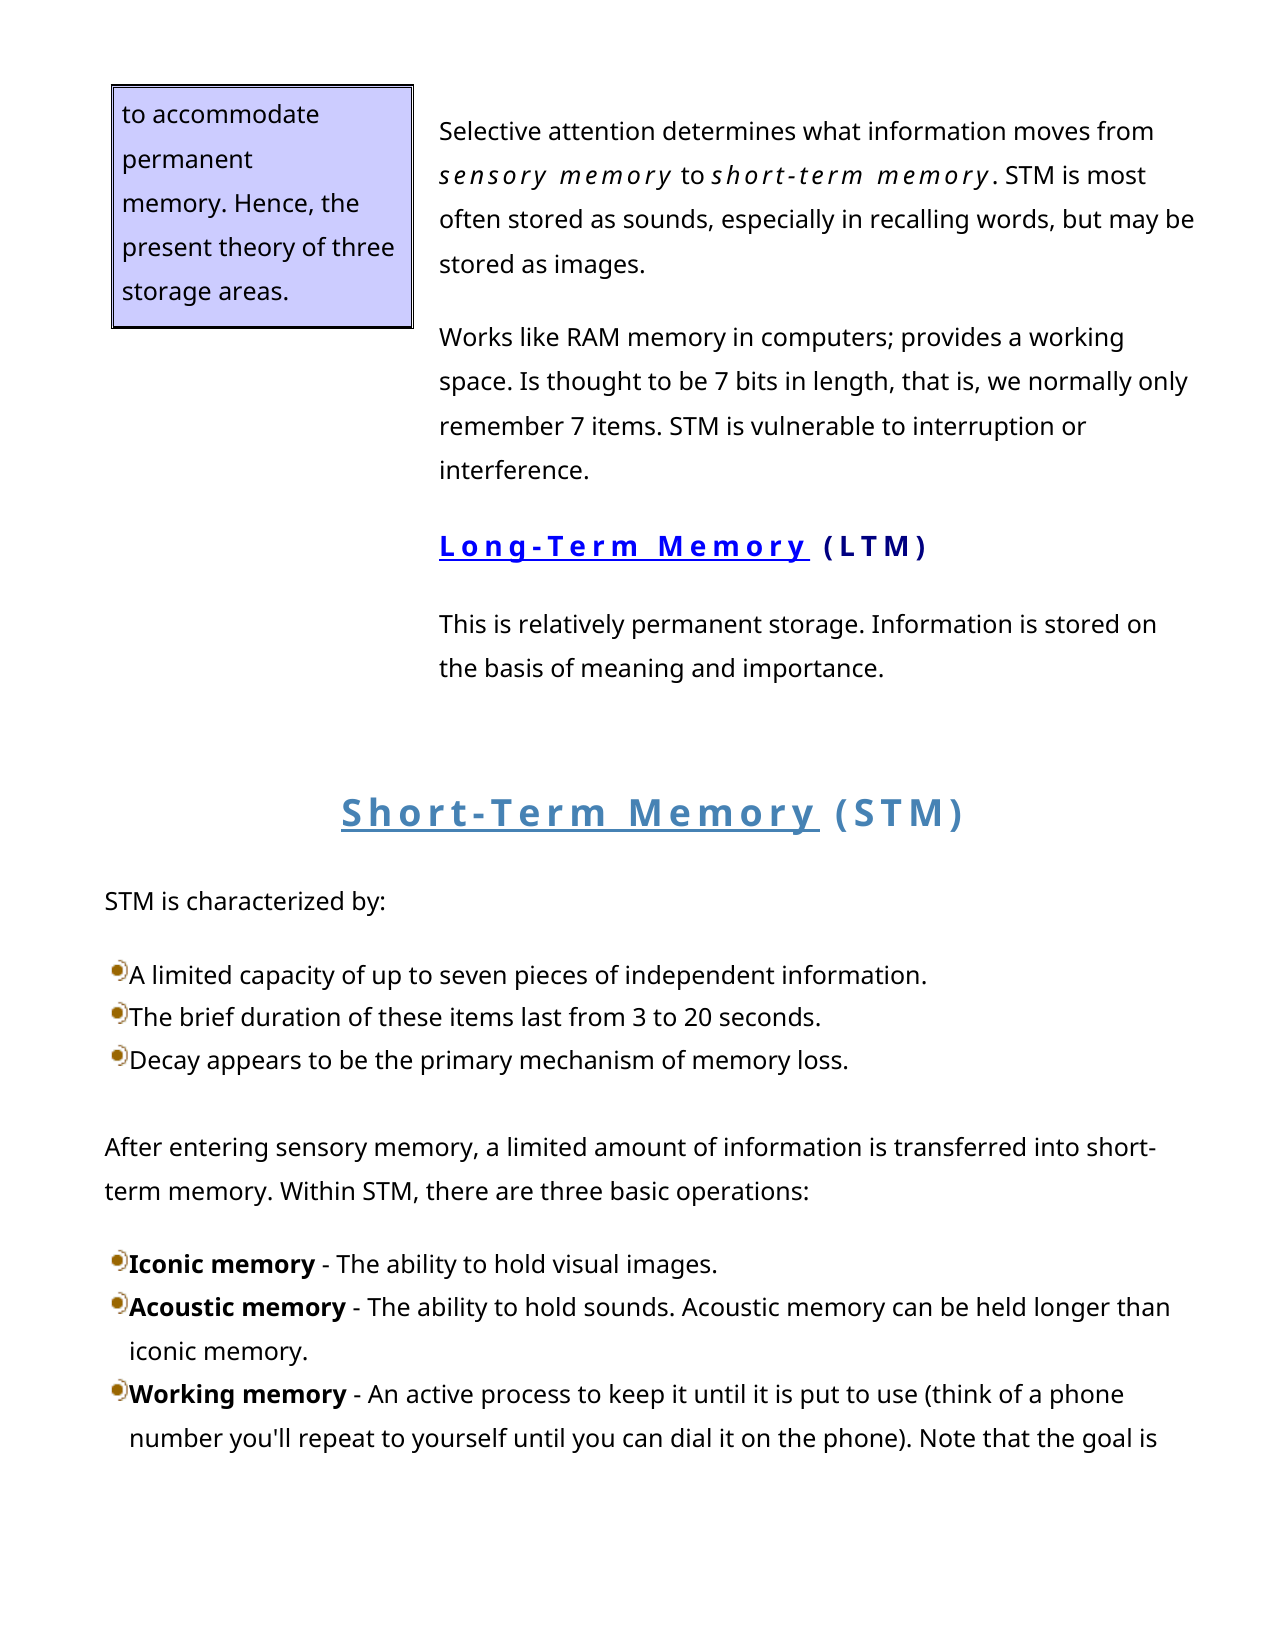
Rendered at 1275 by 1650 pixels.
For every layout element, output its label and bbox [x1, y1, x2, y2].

picture [104, 957, 128, 981]
picture [104, 1376, 128, 1401]
table_header [95, 75, 429, 703]
picture [104, 1247, 128, 1271]
picture [104, 1000, 128, 1024]
table_cell [95, 703, 1208, 1464]
table_header [430, 75, 1208, 703]
picture [104, 1042, 128, 1066]
picture [104, 1289, 128, 1314]
